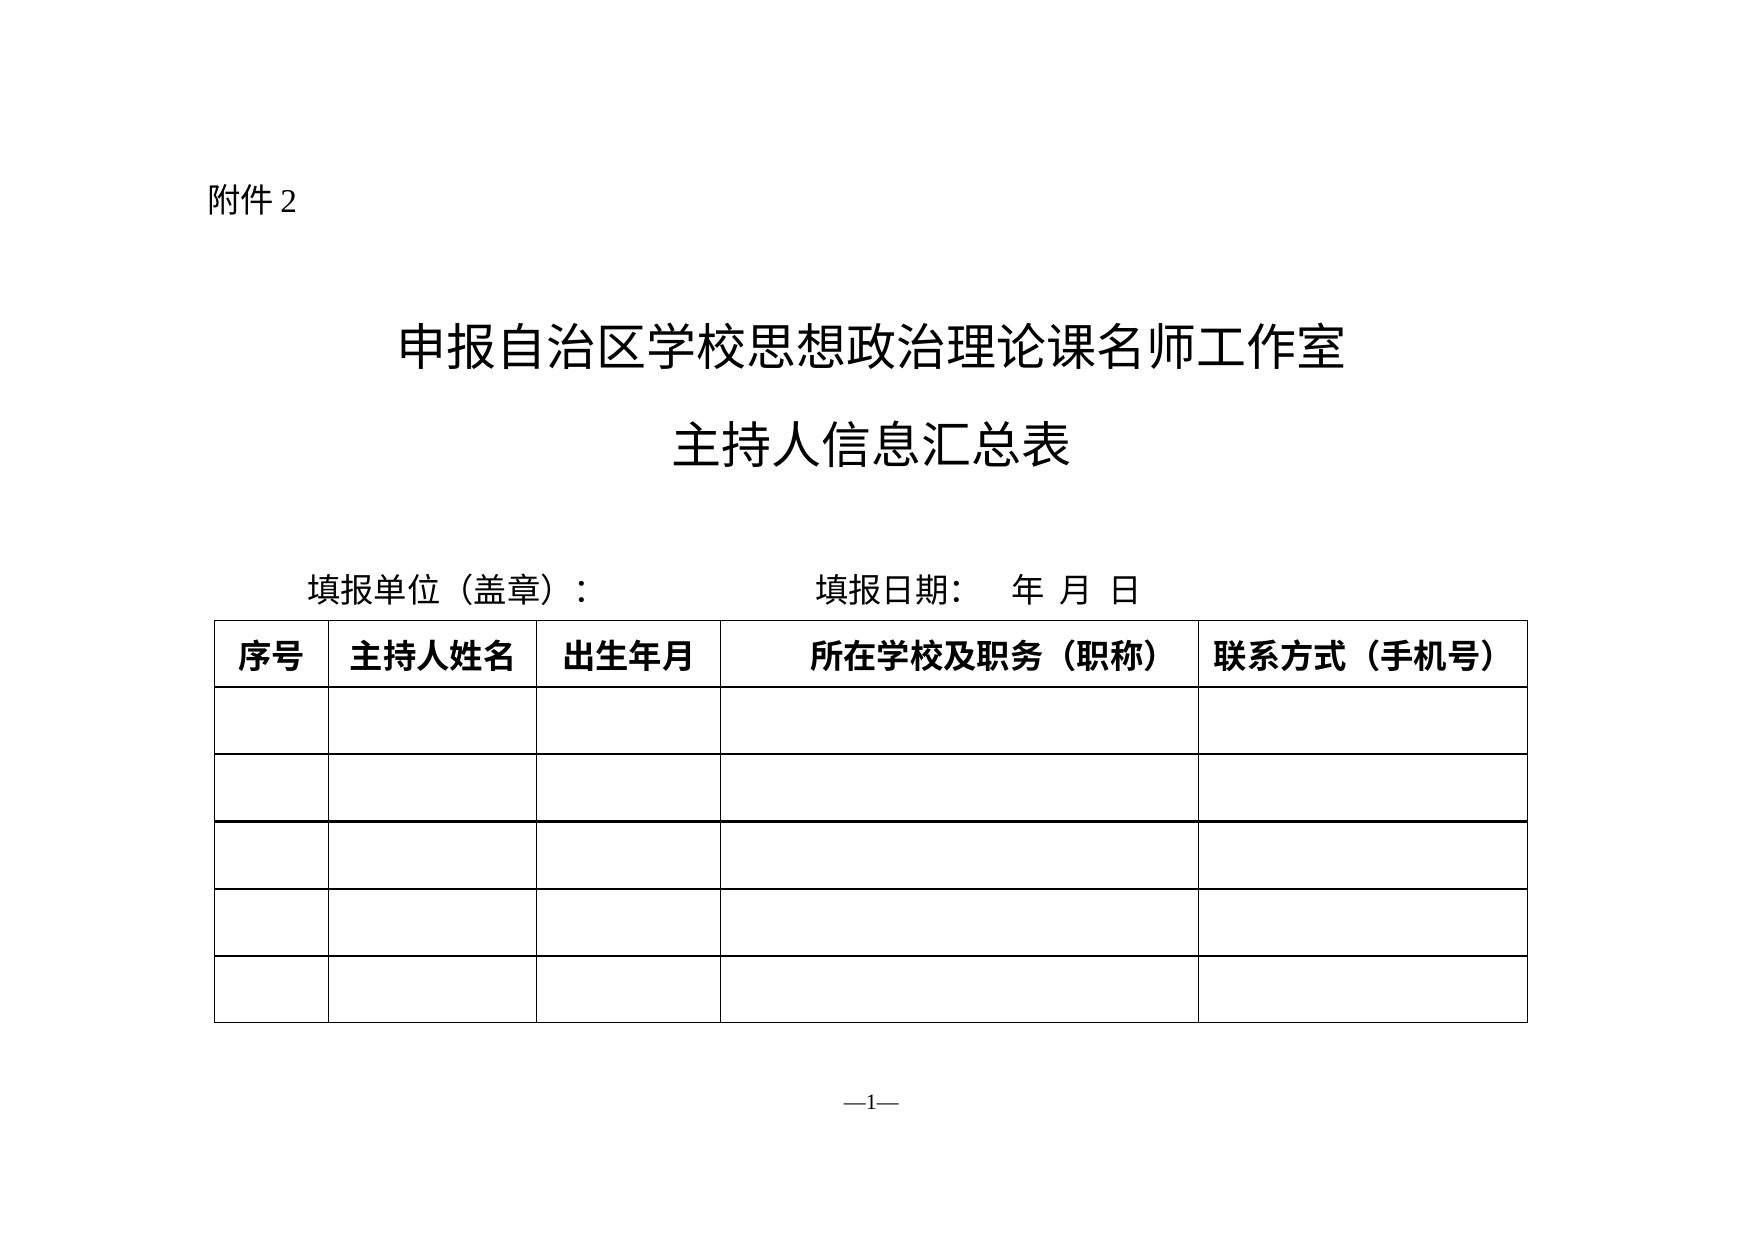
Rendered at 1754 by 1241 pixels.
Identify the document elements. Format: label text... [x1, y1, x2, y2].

table_header [1199, 890, 1527, 954]
table_header 所在学校及职务（职称） [721, 621, 1198, 686]
table_header [1199, 688, 1527, 753]
table_header [537, 688, 720, 753]
table_header [537, 755, 720, 820]
table_header [215, 890, 328, 954]
table_header 序号 [215, 621, 328, 686]
table_header [721, 688, 1198, 753]
table_header [721, 890, 1198, 954]
table_header [537, 957, 720, 1022]
table_header [1199, 957, 1527, 1022]
table_header [329, 755, 536, 820]
text 申报自治区学校思想政治理论课名师工作室 [207, 295, 1535, 393]
table_header [329, 890, 536, 954]
table_header [1199, 823, 1527, 887]
text 填报单位（盖章）： 填报日期： 年 月 日 [207, 555, 1535, 620]
table_header [721, 755, 1198, 820]
table_header 出生年月 [537, 621, 720, 686]
table_header 主持人姓名 [329, 621, 536, 686]
table_header [215, 688, 328, 753]
table_header [537, 890, 720, 954]
table_header 联系方式（手机号） [1199, 621, 1527, 686]
table_header [329, 688, 536, 753]
table_header [721, 957, 1198, 1022]
table_header [721, 823, 1198, 887]
table_header [215, 957, 328, 1022]
text 附件2 [207, 165, 1535, 230]
table_header [537, 823, 720, 887]
table_header [329, 957, 536, 1022]
text 主持人信息汇总表 [207, 393, 1535, 490]
table_header [1199, 755, 1527, 820]
table_header [329, 823, 536, 887]
table_header [215, 755, 328, 820]
table_header [215, 823, 328, 887]
